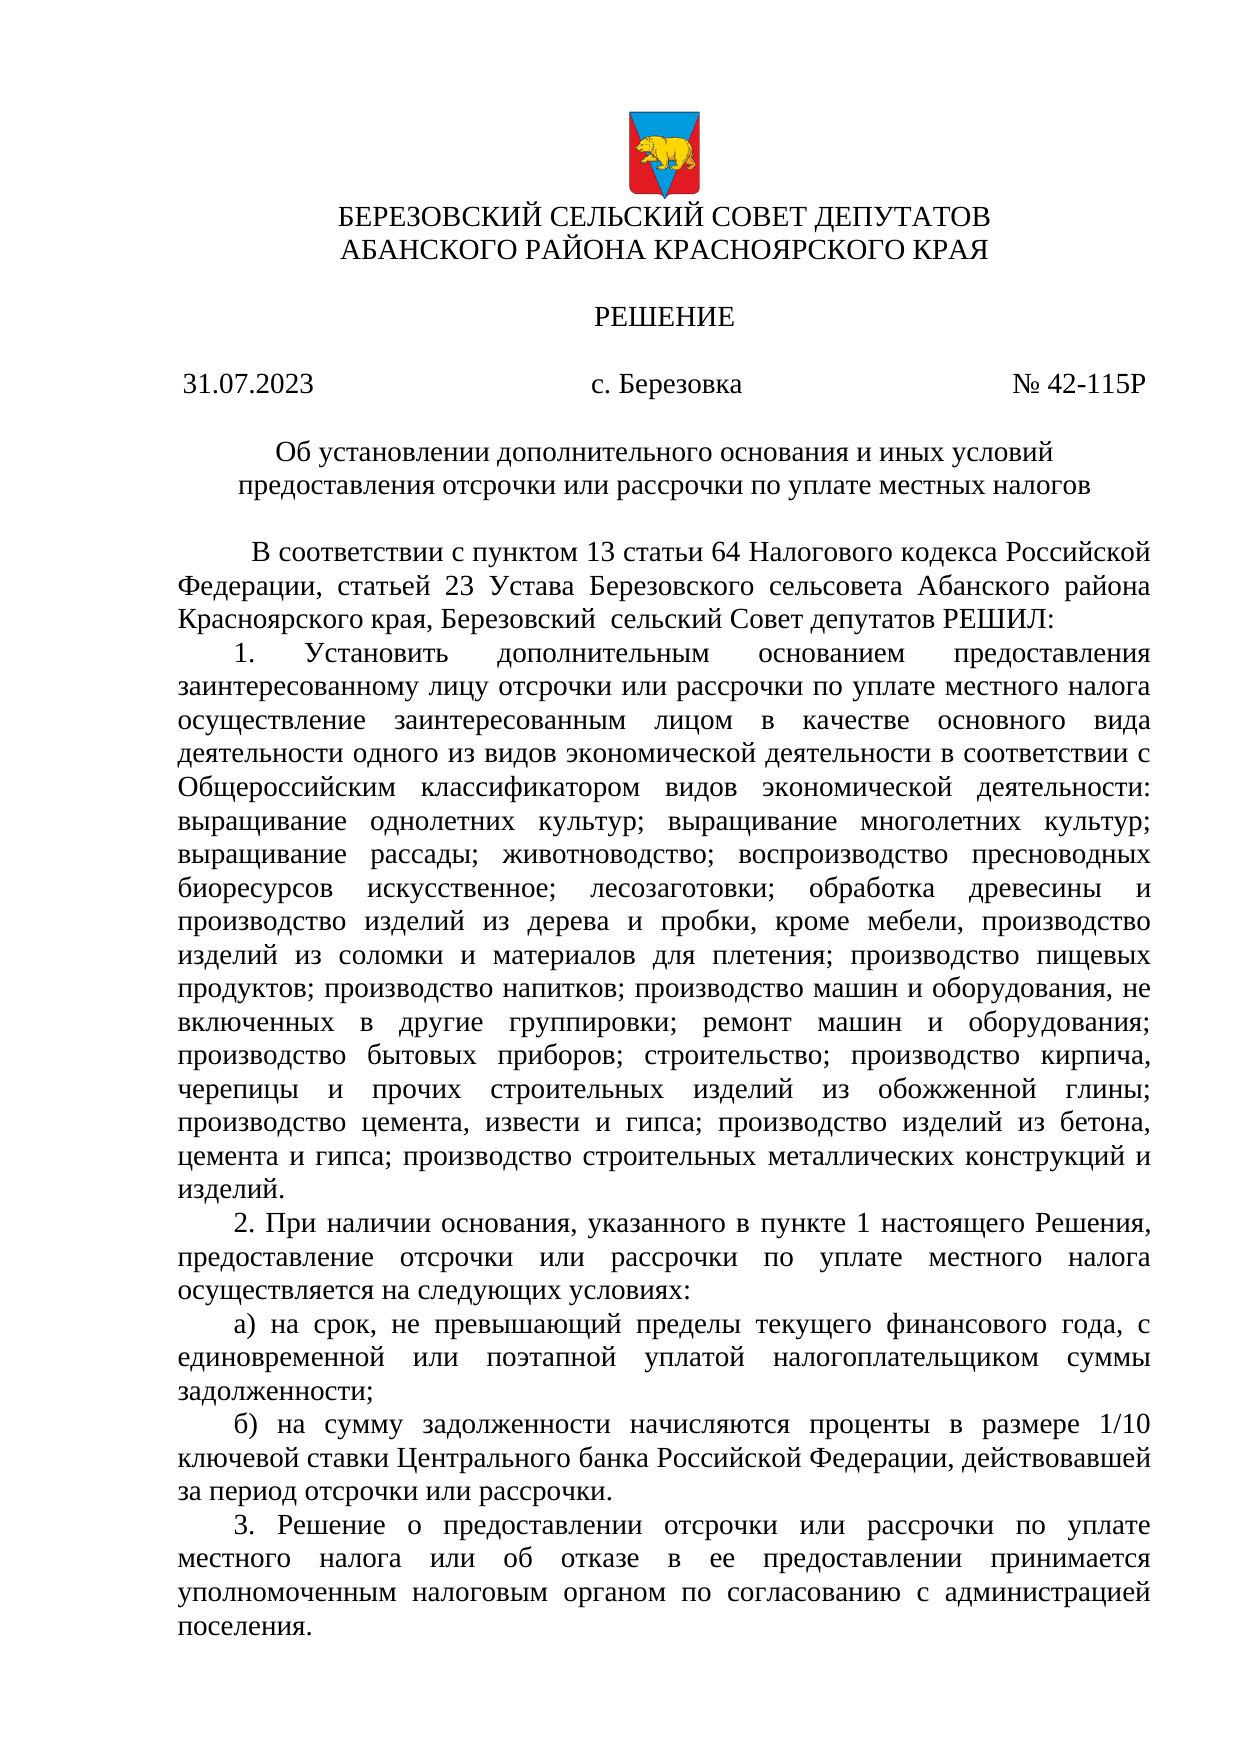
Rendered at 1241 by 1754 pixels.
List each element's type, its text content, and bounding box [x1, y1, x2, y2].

text 3. Решение о предоставлении отсрочки или рассрочки по уплате местного налога или об отказе в ее предоставлении принимается уполномоченным налоговым органом по согласованию с администрацией поселения. [177, 1507, 1152, 1641]
text РЕШЕНИЕ [177, 299, 1152, 333]
text 31.07.2023 с. Березовка № 42-115Р [177, 367, 1152, 400]
text Об установлении дополнительного основания и иных условий предоставления отсрочки или рассрочки по уплате местных налогов [177, 434, 1152, 501]
text 1. Установить дополнительным основанием предоставления заинтересованному лицу отсрочки или рассрочки по уплате местного налога осуществление заинтересованным лицом в качестве основного вида деятельности одного из видов экономической деятельности в соответствии с Общероссийским классификатором видов экономической деятельности: выращивание однолетних культур; выращивание многолетних культур; выращивание рассады; животноводство; воспроизводство пресноводных биоресурсов искусственное; лесозаготовки; обработка древесины и производство изделий из дерева и пробки, кроме мебели, производство изделий из соломки и материалов для плетения; производство пищевых продуктов; производство напитков; производство машин и оборудования, не включенных в другие группировки; ремонт машин и оборудования; производство бытовых приборов; строительство; производство кирпича, черепицы и прочих строительных изделий из обожженной глины; производство цемента, извести и гипса; производство изделий из бетона, цемента и гипса; производство строительных металлических конструкций и изделий. [177, 635, 1152, 1205]
text АБАНСКОГО РАЙОНА КРАСНОЯРСКОГО КРАЯ [177, 232, 1152, 266]
picture [629, 111, 700, 199]
text БЕРЕЗОВСКИЙ СЕЛЬСКИЙ СОВЕТ ДЕПУТАТОВ [177, 199, 1152, 232]
text а) на срок, не превышающий пределы текущего финансового года, с единовременной или поэтапной уплатой налогоплательщиком суммы задолженности; [177, 1306, 1152, 1406]
text В соответствии с пунктом 13 статьи 64 Налогового кодекса Российской Федерации, статьей 23 Устава Березовского сельсовета Абанского района Красноярского края, Березовский сельский Совет депутатов РЕШИЛ: [177, 534, 1152, 635]
text б) на сумму задолженности начисляются проценты в размере 1/10 ключевой ставки Центрального банка Российской Федерации, действовавшей за период отсрочки или рассрочки. [177, 1406, 1152, 1507]
text 2. При наличии основания, указанного в пункте 1 настоящего Решения, предоставление отсрочки или рассрочки по уплате местного налога осуществляется на следующих условиях: [177, 1205, 1152, 1306]
